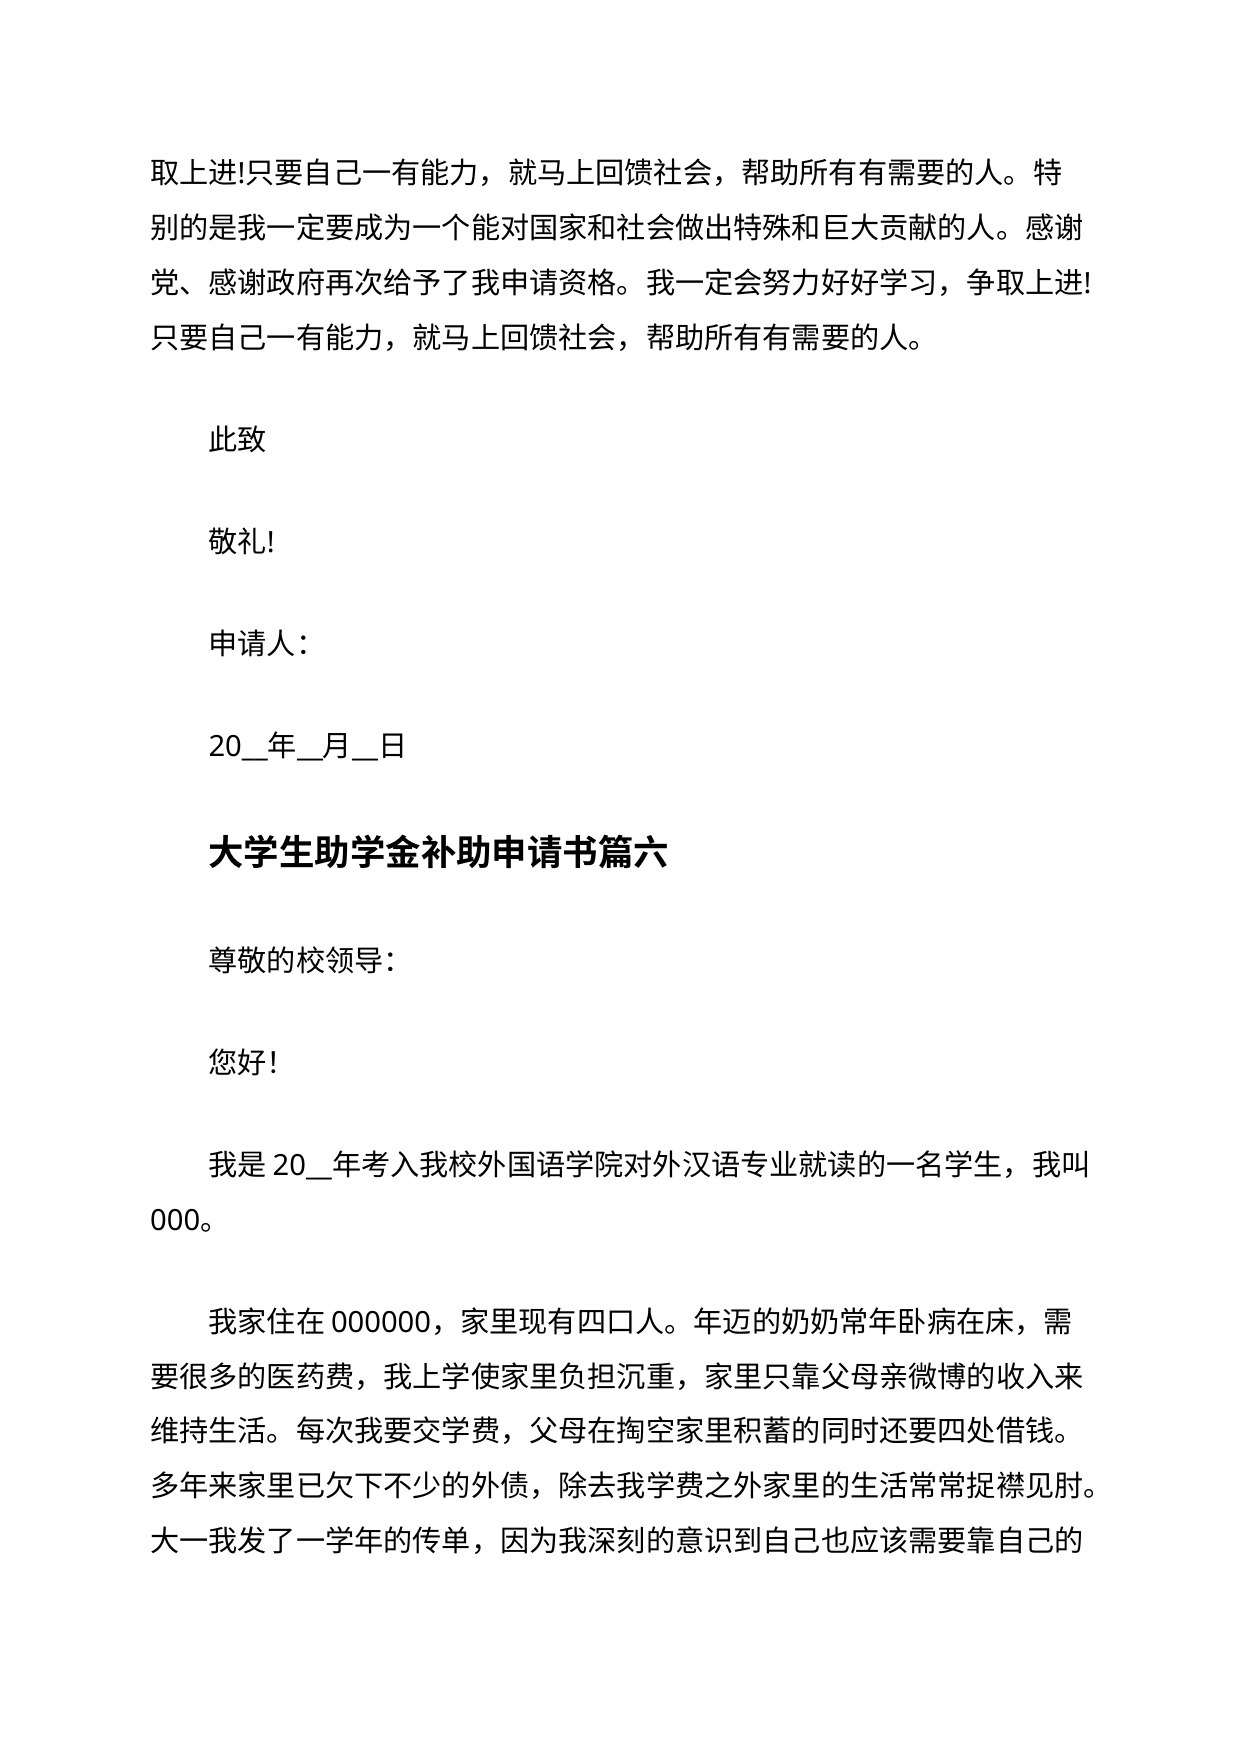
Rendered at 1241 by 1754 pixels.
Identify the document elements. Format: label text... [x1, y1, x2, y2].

text 敬礼! [150, 518, 1090, 561]
text 20__年__月__日 [150, 722, 1090, 764]
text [150, 1298, 1090, 1560]
text 我是20__年考入我校外国语学院对外汉语专业就读的一名学生，我叫000。 [150, 1141, 1090, 1238]
text 此致 [150, 417, 1090, 459]
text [150, 150, 1090, 357]
text 您好！ [150, 1039, 1090, 1082]
text 大学生助学金补助申请书篇六 [150, 824, 1090, 875]
text 尊敬的校领导： [150, 938, 1090, 980]
text 申请人： [150, 620, 1090, 663]
